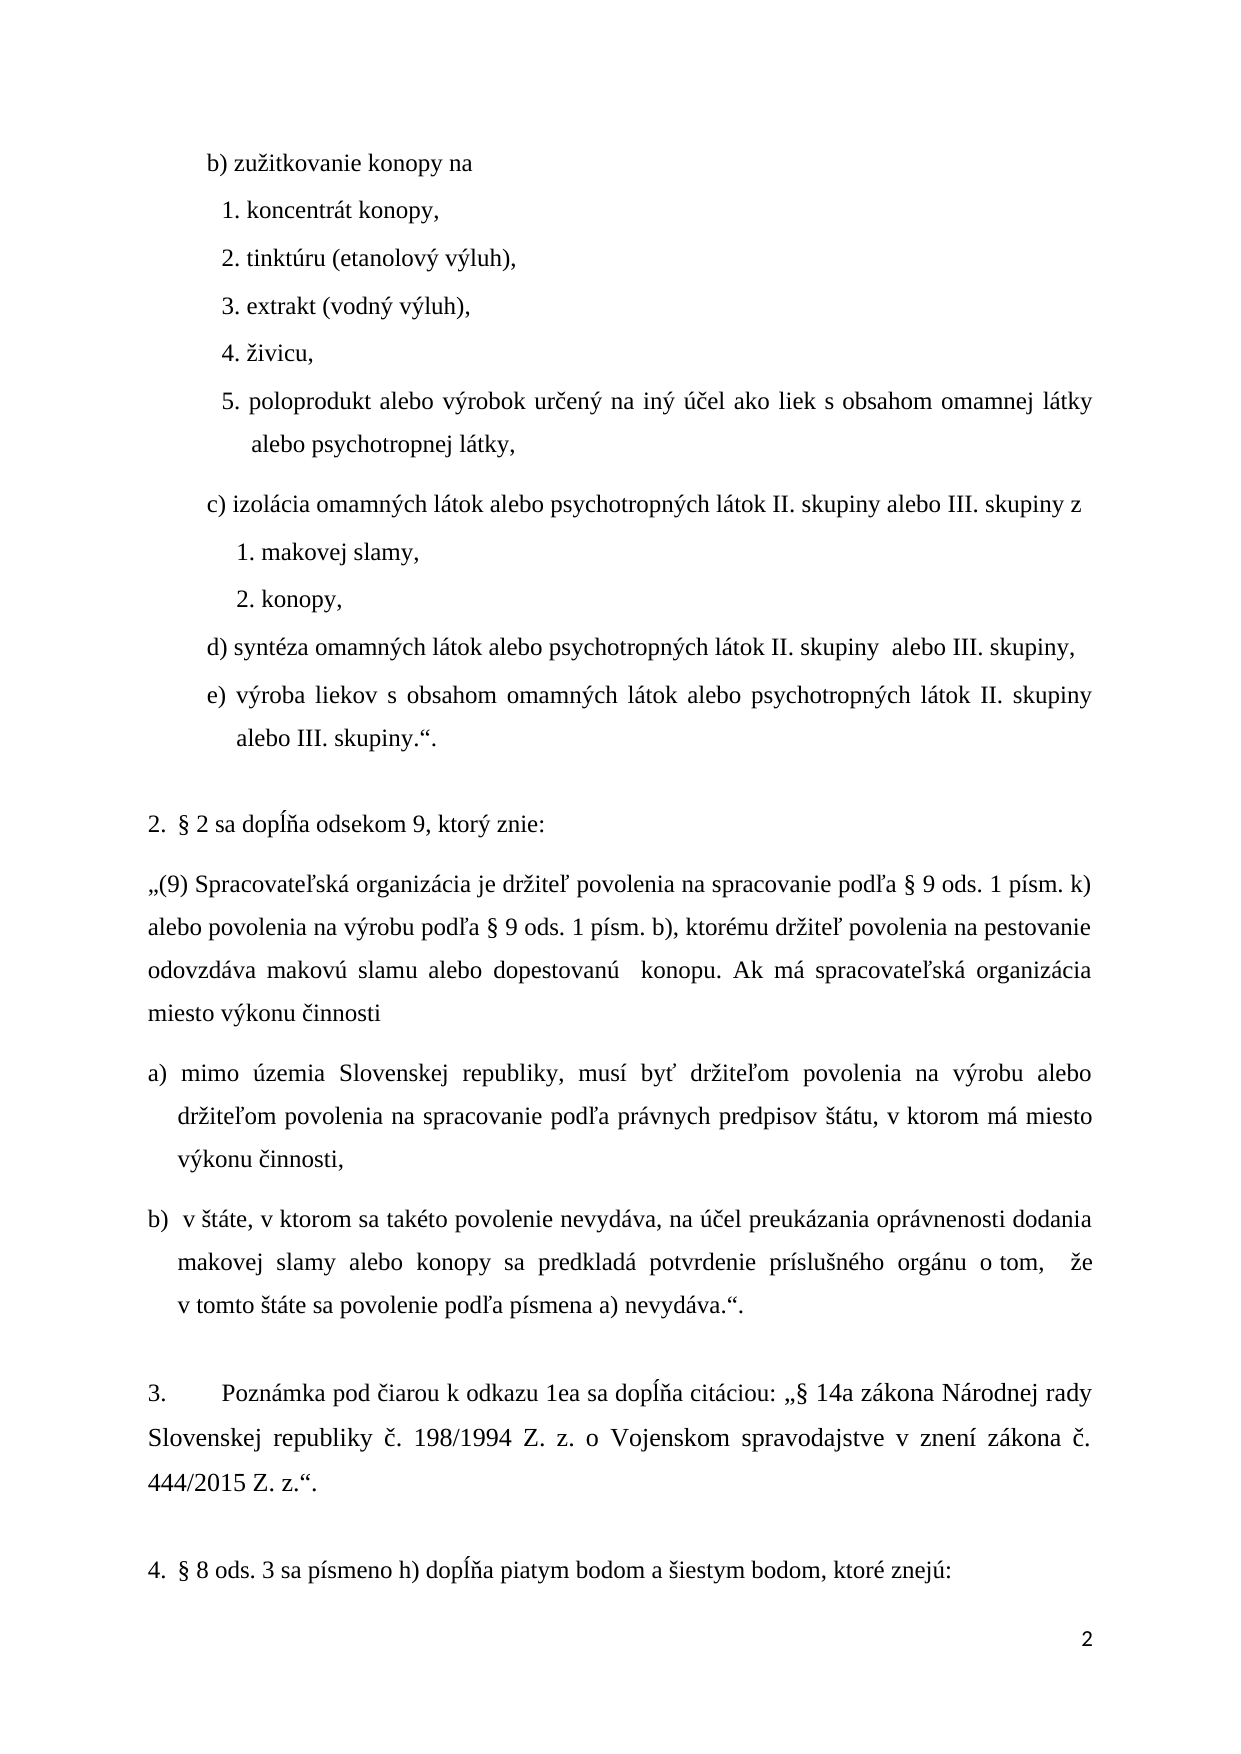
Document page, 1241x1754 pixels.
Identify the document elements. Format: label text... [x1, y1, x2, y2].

text 5. poloprodukt alebo výrobok určený na iný účel ako liek s obsahom omamnej látky alebo psychotropnej látky, [221, 386, 1093, 458]
list § 8 ods. 3 sa písmeno h) dopĺňa piatym bodom a šiestym bodom, ktoré znejú: [148, 1555, 1093, 1584]
text b) v štáte, v ktorom sa takéto povolenie nevydáva, na účel preukázania oprávnenosti dodania makovej slamy alebo konopy sa predkladá potvrdenie príslušného orgánu o tom, že v tomto štáte sa povolenie podľa písmena a) nevydáva.“. [148, 1204, 1093, 1319]
text 1. makovej slamy, [207, 537, 1093, 566]
text e) výroba liekov s obsahom omamných látok alebo psychotropných látok II. skupiny alebo III. skupiny.“. [207, 680, 1093, 752]
text d) syntéza omamných látok alebo psychotropných látok II. skupiny alebo III. skupiny, [207, 632, 1093, 661]
text 2. konopy, [207, 584, 1093, 613]
text 4. živicu, [148, 338, 1093, 367]
text 3. extrakt (vodný výluh), [148, 291, 1093, 319]
list Poznámka pod čiarou k odkazu 1ea sa dopĺňa citáciou: „§ 14a zákona Národnej rady Slovenskej republiky č. 198/1994 Z. z. o Vojenskom spravodajstve v znení zákona č. 444/2015 Z. z.“. [148, 1377, 1093, 1497]
text a) mimo územia Slovenskej republiky, musí byť držiteľom povolenia na výrobu alebo držiteľom povolenia na spracovanie podľa právnych predpisov štátu, v ktorom má miesto výkonu činnosti, [148, 1058, 1093, 1173]
text 2. tinktúru (etanolový výluh), [148, 243, 1093, 272]
list § 2 sa dopĺňa odsekom 9, ktorý znie: [148, 809, 1093, 838]
text 1. koncentrát konopy, [148, 195, 1093, 224]
text b) zužitkovanie konopy na [148, 148, 1093, 176]
text c) izolácia omamných látok alebo psychotropných látok II. skupiny alebo III. skupiny z [207, 489, 1093, 518]
text „(9) Spracovateľská organizácia je držiteľ povolenia na spracovanie podľa § 9 ods. 1 písm. k) alebo povolenia na výrobu podľa § 9 ods. 1 písm. b), ktorému držiteľ povolenia na pestovanie odovzdáva makovú slamu alebo dopestovanú konopu. Ak má spracovateľská organizácia miesto výkonu činnosti [148, 869, 1093, 1027]
